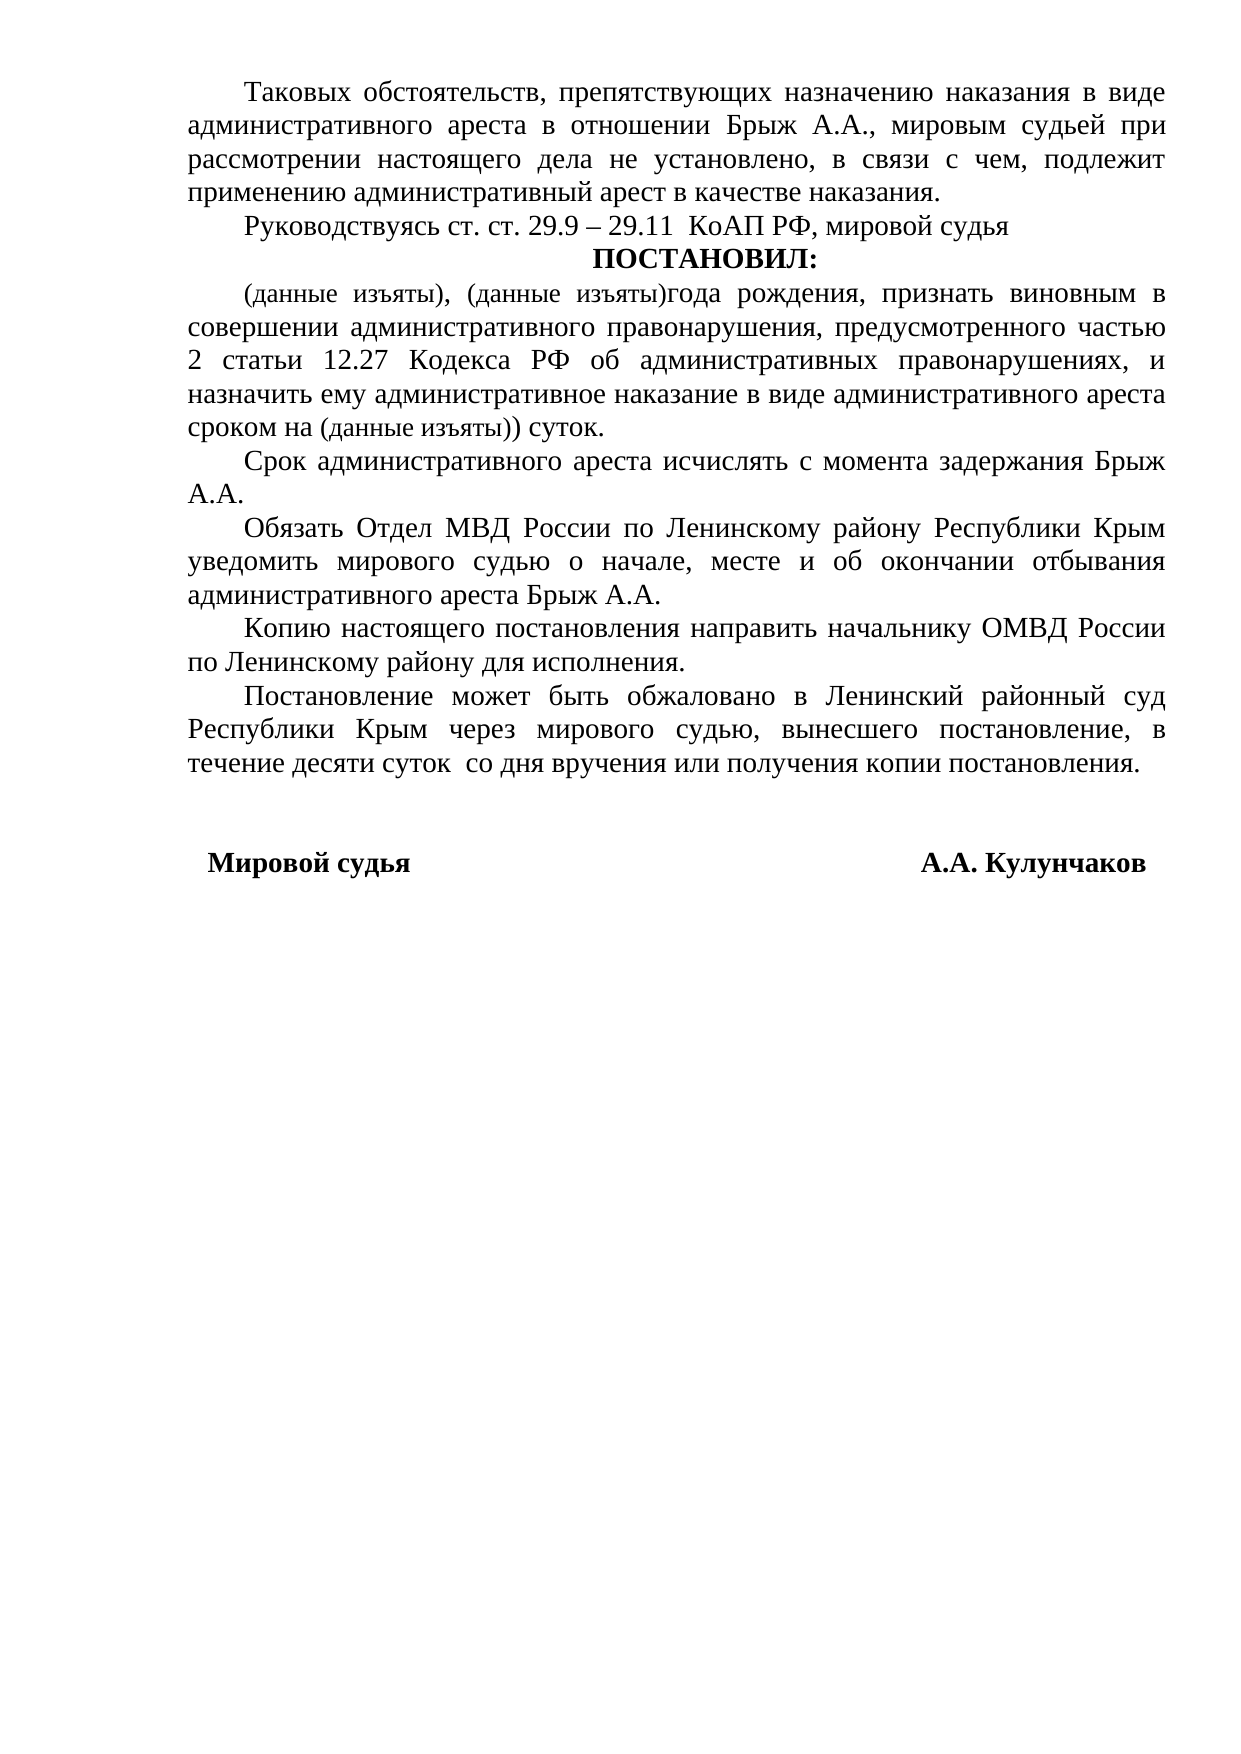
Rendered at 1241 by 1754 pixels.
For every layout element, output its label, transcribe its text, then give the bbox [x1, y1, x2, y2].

text Мировой судья А.А. Кулунчаков [187, 845, 1167, 879]
text Обязать Отдел МВД России по Ленинскому району Республики Крым уведомить мирового судью о начале, месте и об окончании отбывания административного ареста Брыж А.А. [187, 510, 1167, 611]
text ПОСТАНОВИЛ: [187, 242, 1167, 275]
text Постановление может быть обжаловано в Ленинский районный суд Республики Крым через мирового судью, вынесшего постановление, в течение десяти суток со дня вручения или получения копии постановления. [187, 678, 1167, 778]
text Срок административного ареста исчислять с момента задержания Брыж А.А. [187, 443, 1167, 510]
text (данные изъяты), (данные изъяты)года рождения, признать виновным в совершении административного правонарушения, предусмотренного частью 2 статьи 12.27 Кодекса РФ об административных правонарушениях, и назначить ему административное наказание в виде административного ареста сроком на (данные изъяты)) суток. [187, 275, 1167, 443]
text Таковых обстоятельств, препятствующих назначению наказания в виде административного ареста в отношении Брыж А.А., мировым судьей при рассмотрении настоящего дела не установлено, в связи с чем, подлежит применению административный арест в качестве наказания. [187, 74, 1167, 208]
text Руководствуясь ст. ст. 29.9 – 29.11 КоАП РФ, мировой судья [187, 208, 1167, 242]
text Копию настоящего постановления направить начальнику ОМВД России по Ленинскому району для исполнения. [187, 611, 1167, 678]
